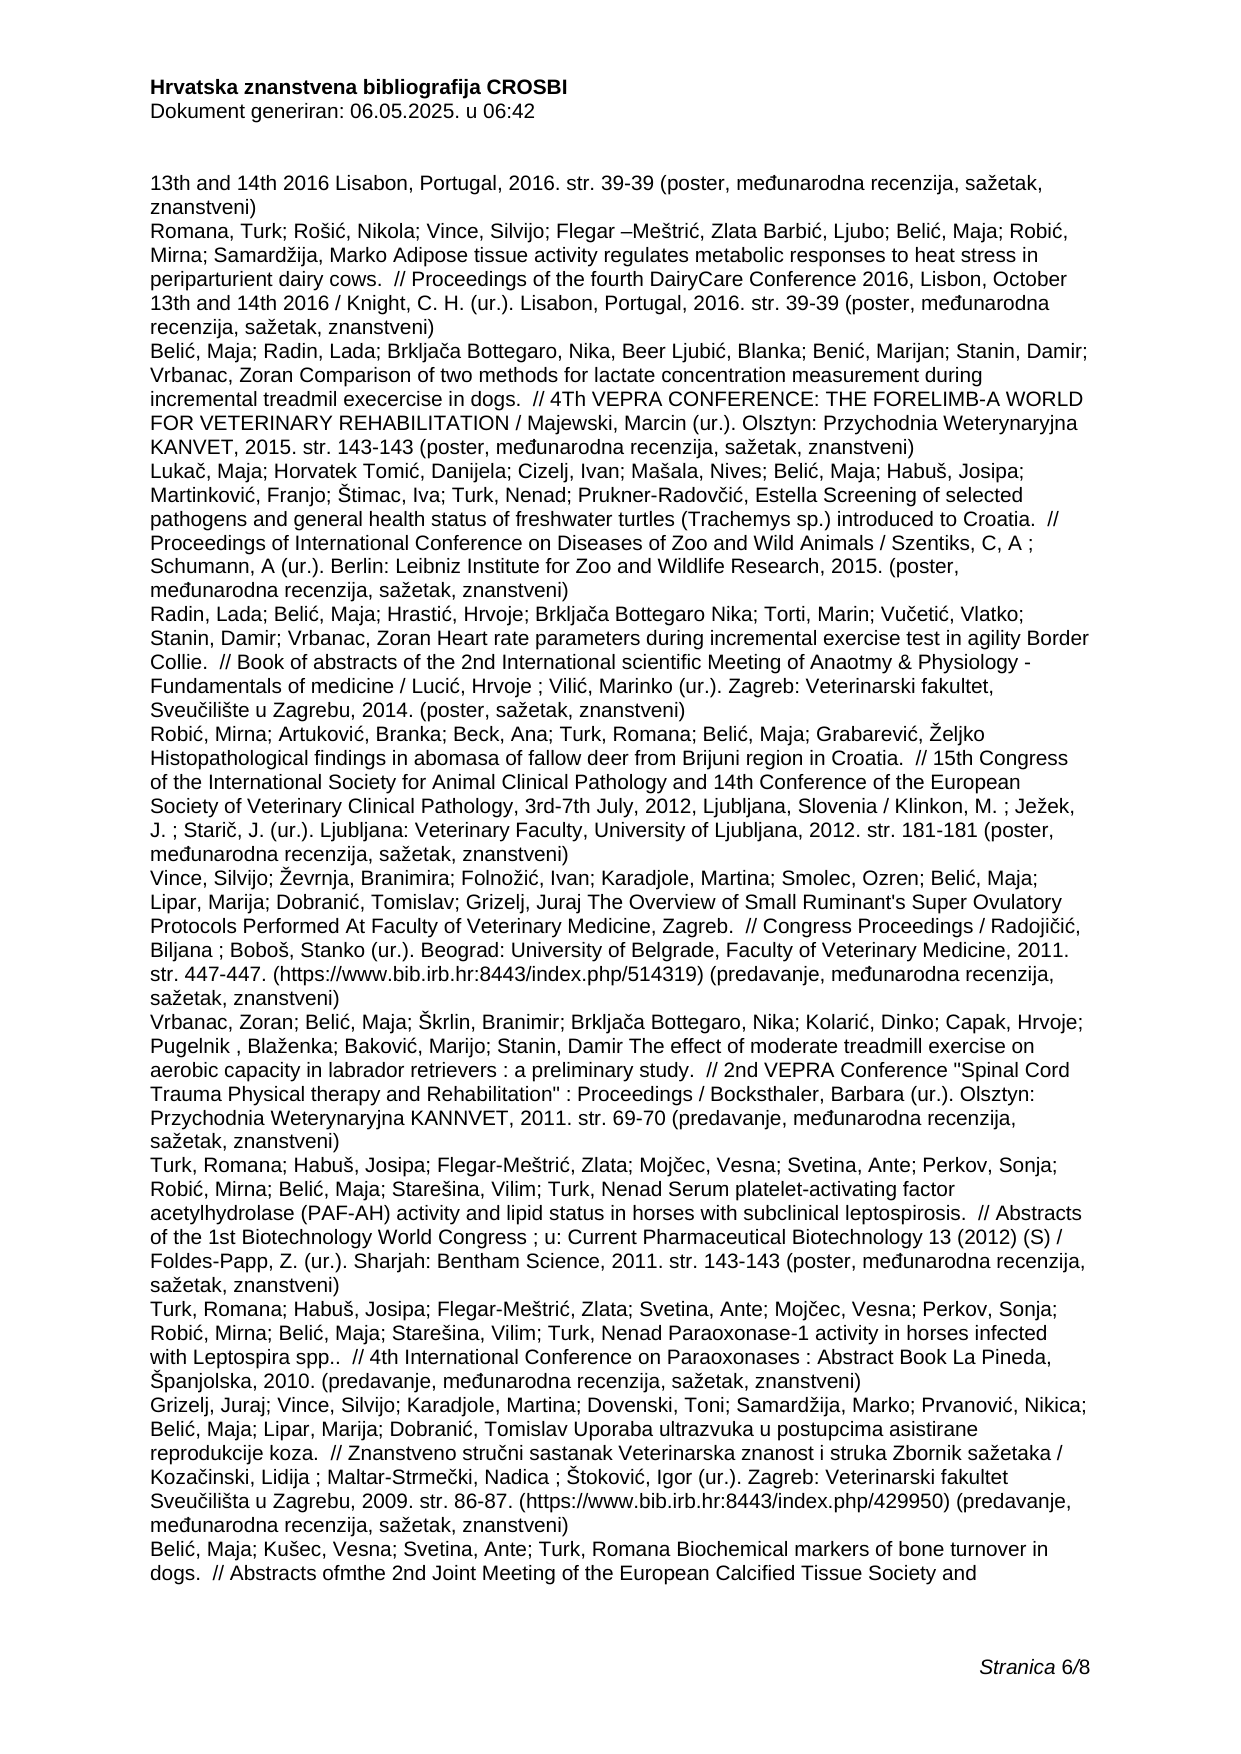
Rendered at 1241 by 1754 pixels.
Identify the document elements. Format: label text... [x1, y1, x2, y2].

text Grizelj, Juraj; Vince, Silvijo; Karadjole, Martina; Dovenski, Toni; Samardžija, Marko; Prvanović, Nikica; Belić, Maja; Lipar, Marija; Dobranić, Tomislav [150, 1393, 1090, 1537]
text Lukač, Maja; Horvatek Tomić, Danijela; Cizelj, Ivan; Mašala, Nives; Belić, Maja; Habuš, Josipa; Martinković, Franjo; Štimac, Iva; Turk, Nenad; Prukner-Radovčić, Estella [150, 458, 1090, 602]
text Romana, Turk; Rošić, Nikola; Vince, Silvijo; Flegar –Meštrić, Zlata Barbić, Ljubo; Belić, Maja; Robić, Mirna; Samardžija, Marko [150, 219, 1090, 339]
text Vince, Silvijo; Ževrnja, Branimira; Folnožić, Ivan; Karadjole, Martina; Smolec, Ozren; Belić, Maja; Lipar, Marija; Dobranić, Tomislav; Grizelj, Juraj [150, 866, 1090, 1009]
text Belić, Maja; Radin, Lada; Brkljača Bottegaro, Nika, Beer Ljubić, Blanka; Benić, Marijan; Stanin, Damir; Vrbanac, Zoran [150, 339, 1090, 458]
text Vrbanac, Zoran; Belić, Maja; Škrlin, Branimir; Brkljača Bottegaro, Nika; Kolarić, Dinko; Capak, Hrvoje; Pugelnik , Blaženka; Baković, Marijo; Stanin, Damir [150, 1009, 1090, 1153]
text Turk, Romana; Habuš, Josipa; Flegar-Meštrić, Zlata; Svetina, Ante; Mojčec, Vesna; Perkov, Sonja; Robić, Mirna; Belić, Maja; Starešina, Vilim; Turk, Nenad [150, 1297, 1090, 1393]
text Turk, Romana; Habuš, Josipa; Flegar-Meštrić, Zlata; Mojčec, Vesna; Svetina, Ante; Perkov, Sonja; Robić, Mirna; Belić, Maja; Starešina, Vilim; Turk, Nenad [150, 1153, 1090, 1297]
text Radin, Lada; Belić, Maja; Hrastić, Hrvoje; Brkljača Bottegaro Nika; Torti, Marin; Vučetić, Vlatko; Stanin, Damir; Vrbanac, Zoran [150, 602, 1090, 722]
text Robić, Mirna; Artuković, Branka; Beck, Ana; Turk, Romana; Belić, Maja; Grabarević, Željko [150, 722, 1090, 866]
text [150, 1537, 1090, 1584]
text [150, 171, 1090, 219]
